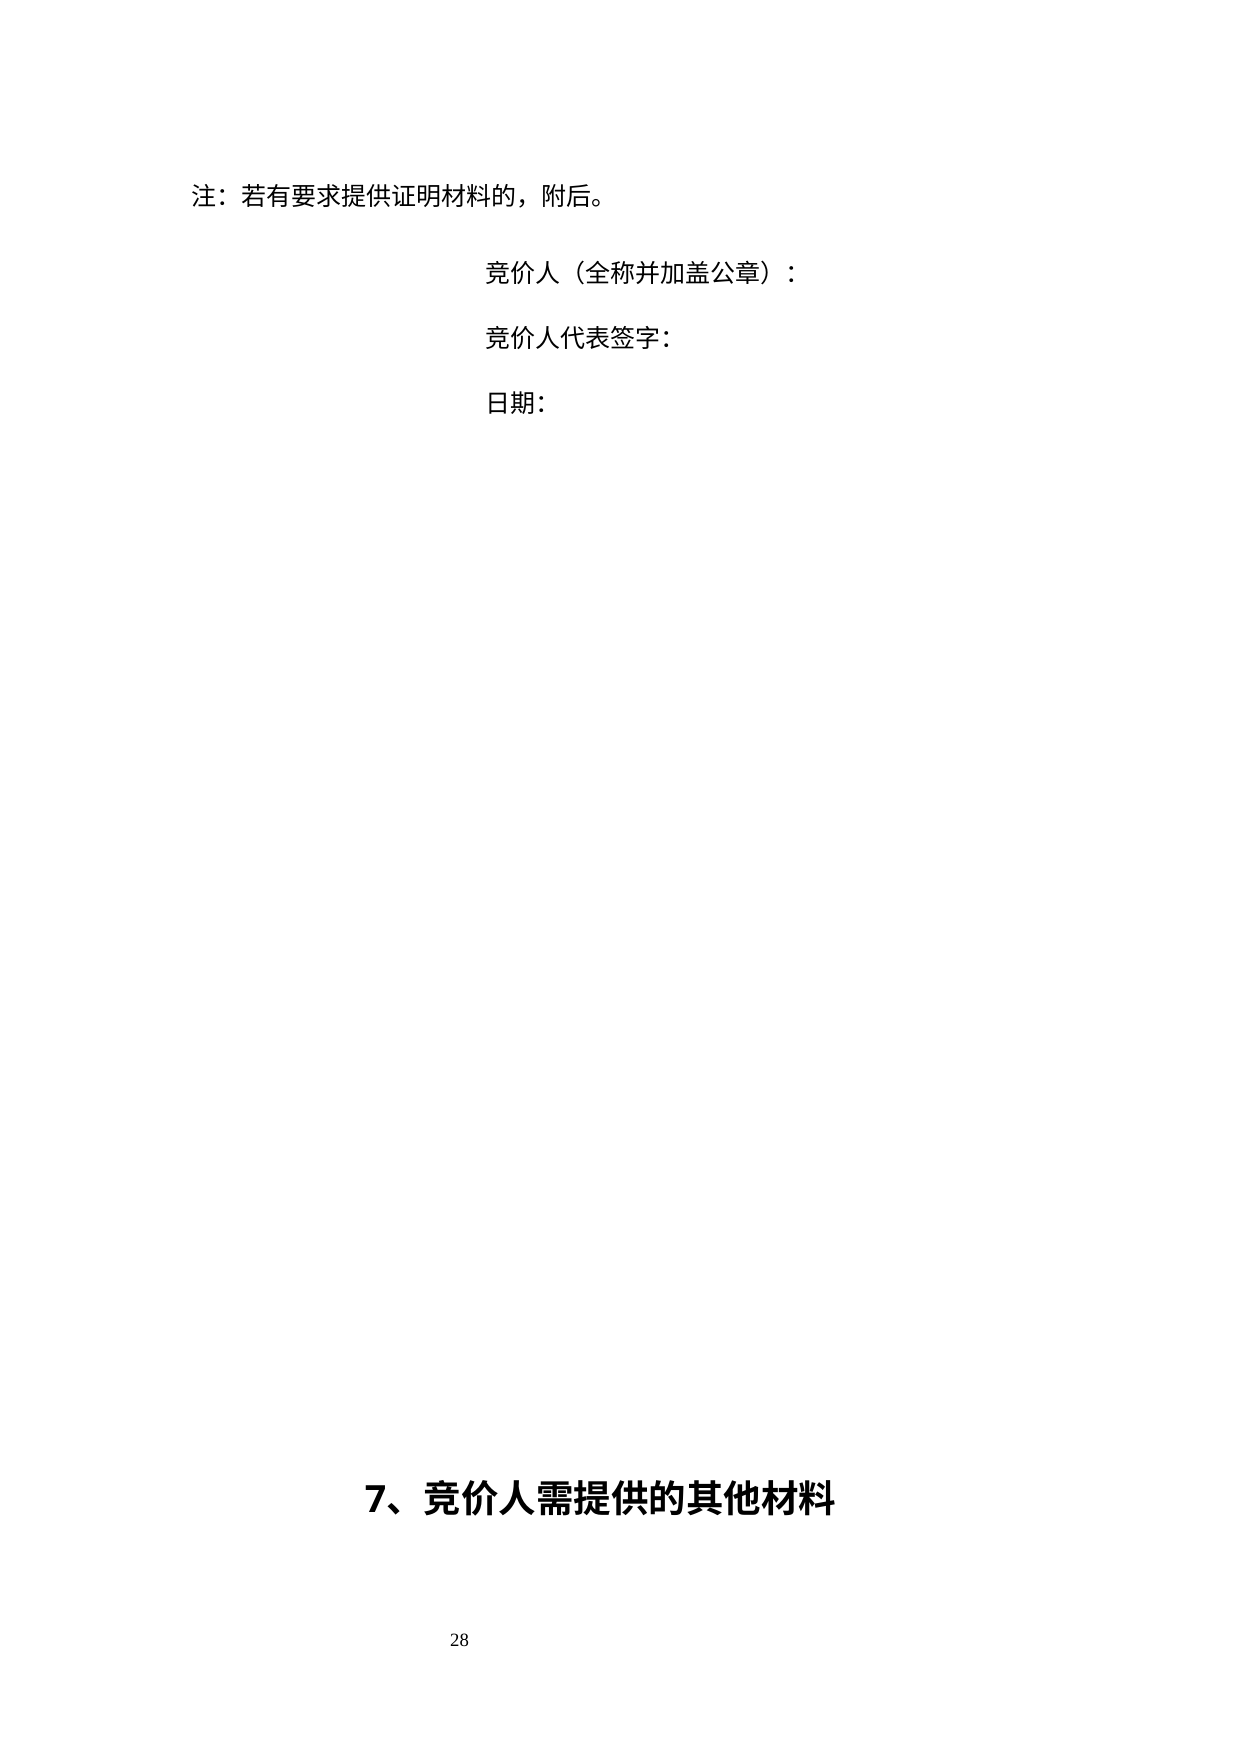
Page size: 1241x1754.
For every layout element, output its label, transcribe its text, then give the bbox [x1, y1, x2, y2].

text 7、竞价人需提供的其他材料 [148, 1463, 1053, 1528]
text 竞价人代表签字： [148, 304, 1053, 369]
text 注：若有要求提供证明材料的，附后。 [191, 162, 1053, 227]
text 日期： [148, 369, 1053, 434]
text 竞价人（全称并加盖公章）： [148, 239, 1053, 304]
